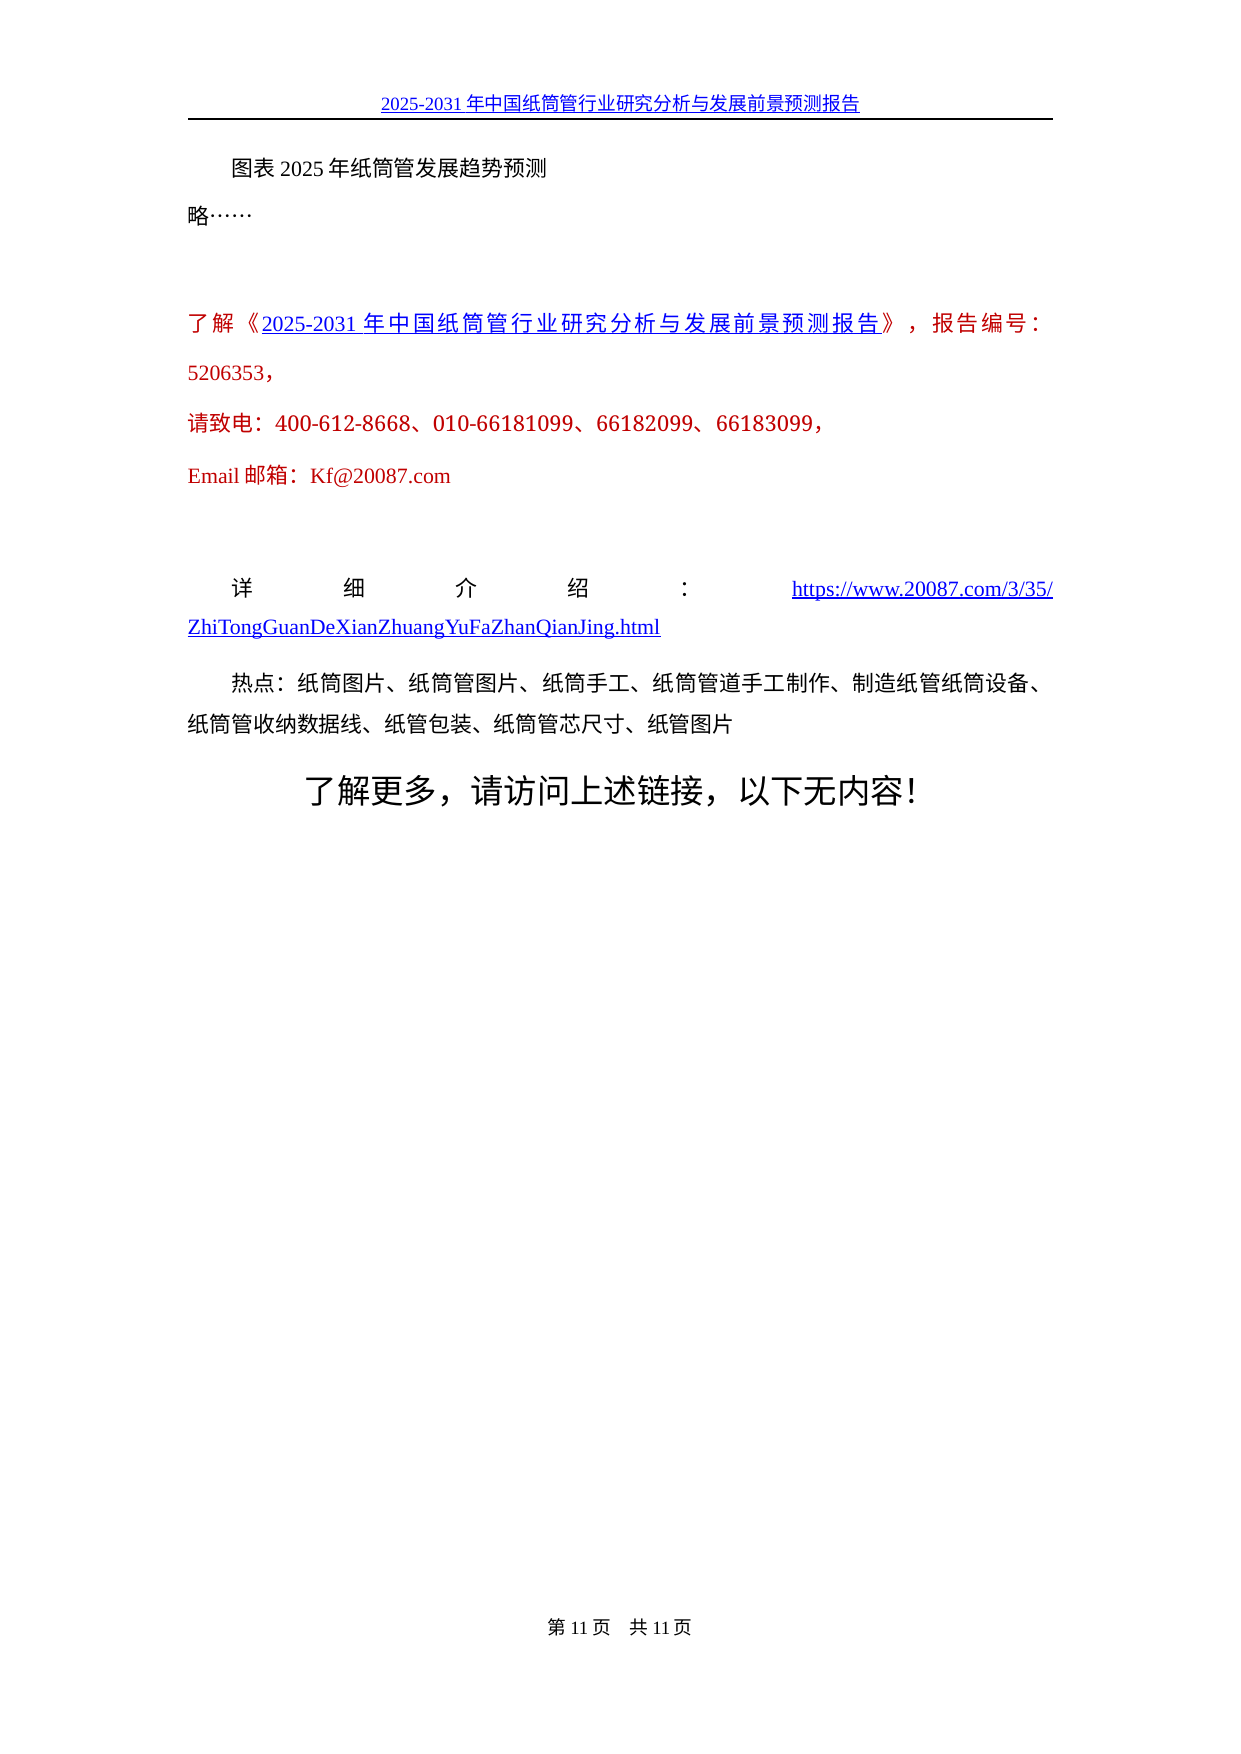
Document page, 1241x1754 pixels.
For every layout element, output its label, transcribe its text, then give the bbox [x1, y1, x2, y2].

text 请致电：400-612-8668、010-66181099、66182099、66183099， [187, 406, 1053, 438]
text 详细介绍：https://www.20087.com/3/35/ZhiTongGuanDeXianZhuangYuFaZhanQianJing.html [187, 570, 1053, 643]
text 了解《2025-2031年中国纸筒管行业研究分析与发展前景预测报告》，报告编号：5206353， [187, 305, 1053, 387]
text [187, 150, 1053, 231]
text Email邮箱：Kf@20087.com [187, 457, 1053, 490]
text 热点：纸筒图片、纸筒管图片、纸筒手工、纸筒管道手工制作、制造纸管纸筒设备、纸筒管收纳数据线、纸管包装、纸筒管芯尺寸、纸管图片 [187, 666, 1053, 739]
title 了解更多，请访问上述链接，以下无内容！ [187, 756, 1053, 821]
